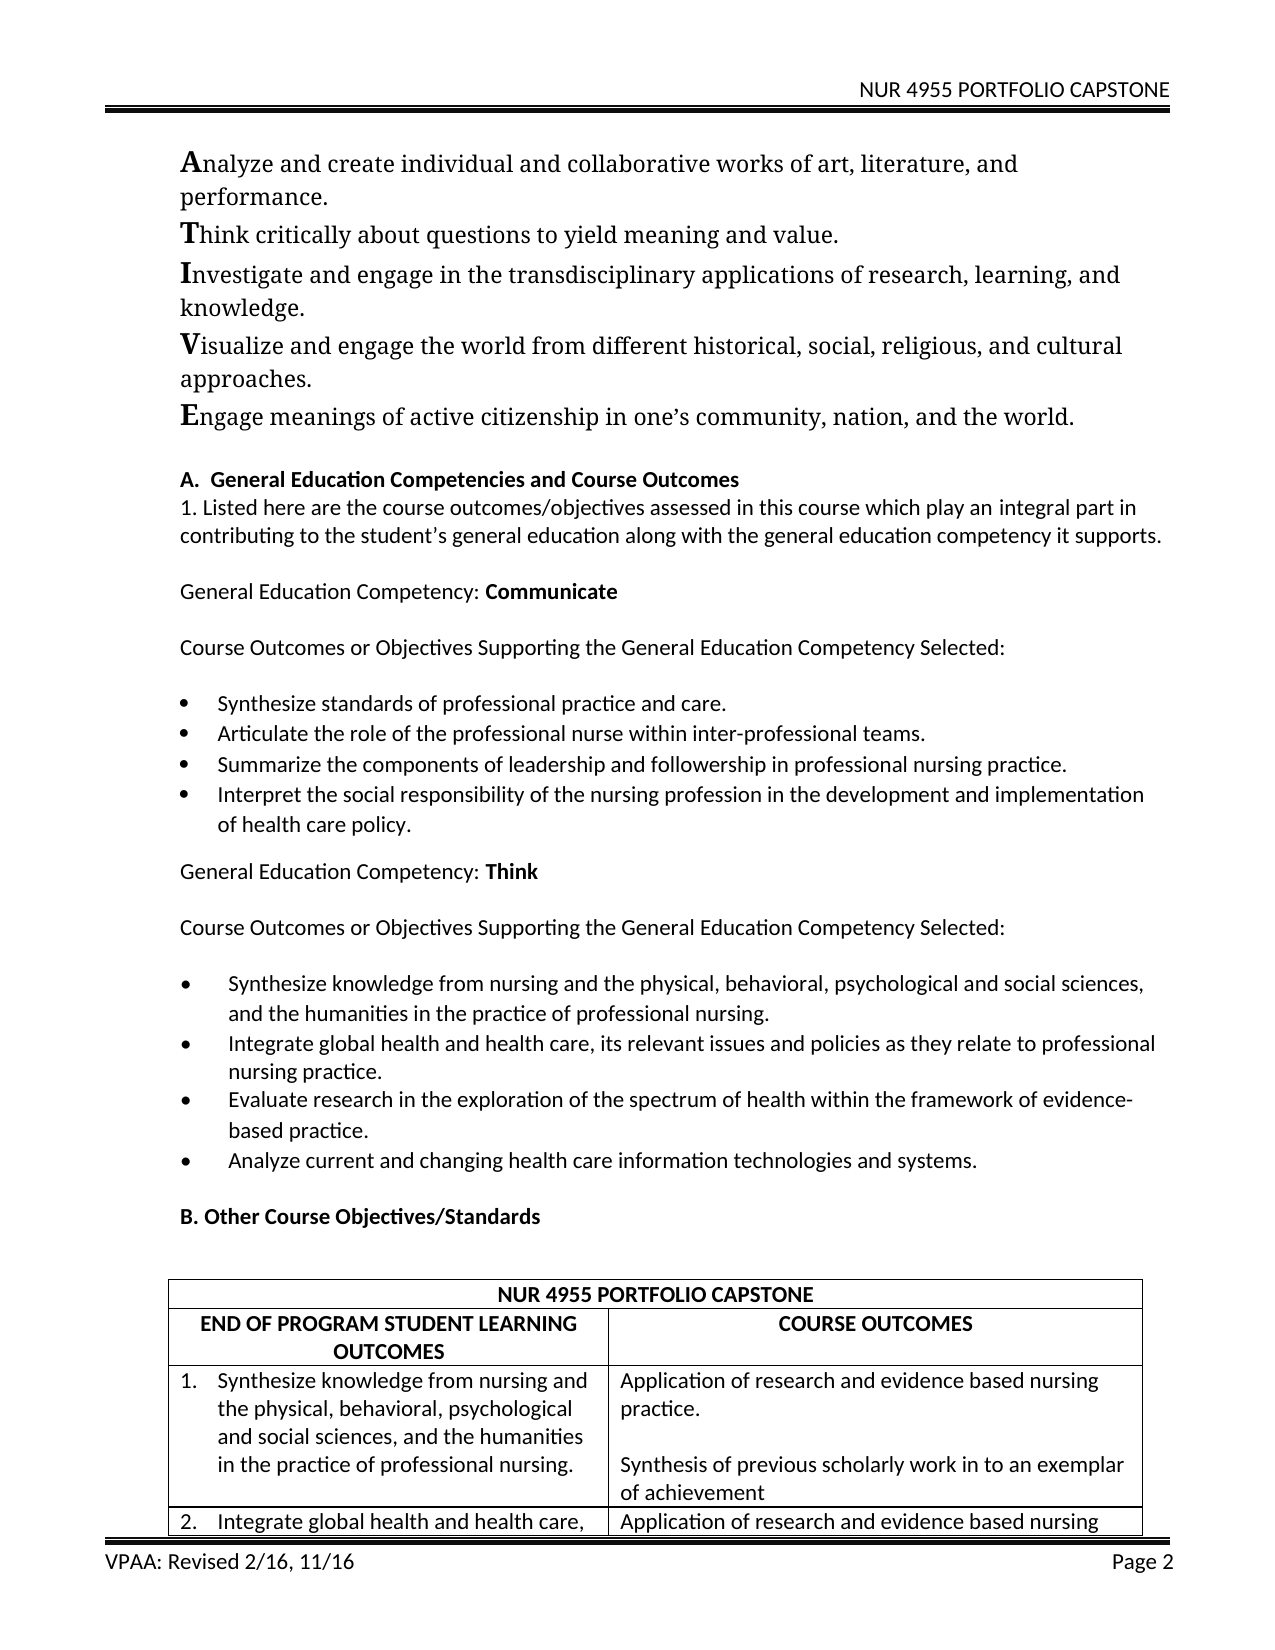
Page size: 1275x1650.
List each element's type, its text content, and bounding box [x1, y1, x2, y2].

text B. Other Course Objectives/Standards [180, 1202, 1170, 1230]
text Think critically about questions to yield meaning and value. [180, 213, 1170, 252]
text Course Outcomes or Objectives Supporting the General Education Competency Selected: [105, 633, 1170, 661]
table_cell END OF PROGRAM STUDENT LEARNING OUTCOMES [169, 1309, 608, 1365]
text Engage meanings of active citizenship in one’s community, nation, and the world. [180, 394, 1170, 434]
text Analyze and create individual and collaborative works of art, literature, and performance. [180, 142, 1170, 213]
text Investigate and engage in the transdisciplinary applications of research, learning, and knowledge. [180, 252, 1170, 323]
text Course Outcomes or Objectives Supporting the General Education Competency Selected: [105, 913, 1170, 941]
list Synthesize standards of professional practice and care. [180, 689, 1170, 717]
list Articulate the role of the professional nurse within inter-professional teams. [180, 719, 1170, 747]
text A. General Education Competencies and Course Outcomes [105, 465, 1170, 493]
list Summarize the components of leadership and followership in professional nursing practice. [180, 750, 1170, 778]
table_cell Synthesize knowledge from nursing and the physical, behavioral, psychological and social sciences, and the humanities in the practice of professional nursing. [169, 1366, 608, 1506]
table_cell COURSE OUTCOMES [609, 1309, 1142, 1365]
text 1. Listed here are the course outcomes/objectives assessed in this course which play an integral part in contributing to the student’s general education along with the general education competency it supports. [180, 493, 1170, 549]
text General Education Competency: Think [105, 857, 1170, 885]
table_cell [169, 1508, 608, 1535]
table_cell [609, 1508, 1142, 1535]
table_header NUR 4955 PORTFOLIO CAPSTONE [169, 1280, 1142, 1308]
text General Education Competency: Communicate [105, 577, 1170, 605]
list Integrate global health and health care, its relevant issues and policies as they relate to professional nursing practice. [180, 1029, 1170, 1086]
list Analyze current and changing health care information technologies and systems. [180, 1146, 1170, 1174]
list Evaluate research in the exploration of the spectrum of health within the framework of evidence-based practice. [180, 1086, 1170, 1144]
list Interpret the social responsibility of the nursing profession in the development and implementation of health care policy. [180, 780, 1170, 838]
text Visualize and engage the world from different historical, social, religious, and cultural approaches. [180, 323, 1170, 394]
list Synthesize knowledge from nursing and the physical, behavioral, psychological and social sciences, and the humanities in the practice of professional nursing. [180, 969, 1170, 1027]
table_cell Application of research and evidence based nursing practice. Synthesis of previous scholarly work in to an exemplar of achievement [609, 1366, 1142, 1506]
